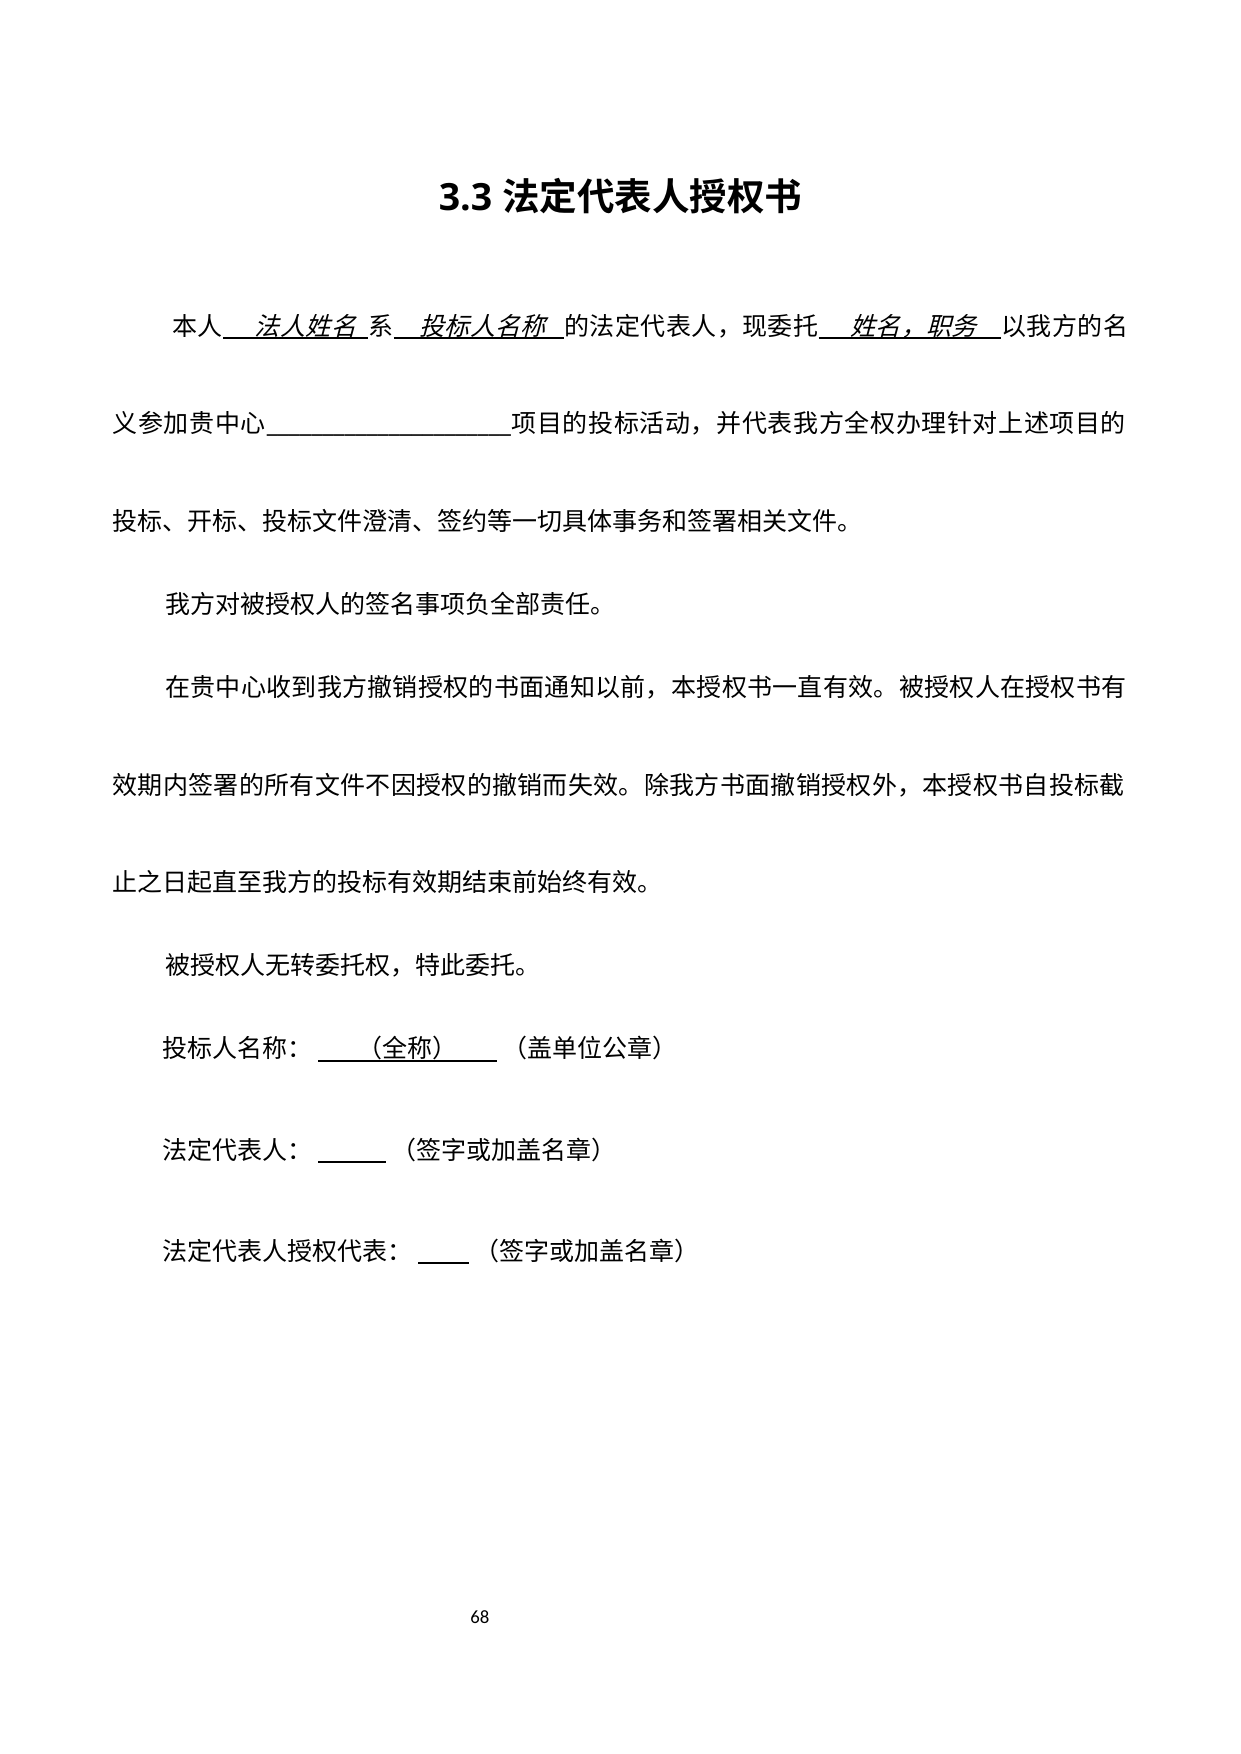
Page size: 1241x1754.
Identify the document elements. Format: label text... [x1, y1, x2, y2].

text 法定代表人授权代表： （签字或加盖名章） [112, 1217, 1128, 1282]
text 本人 法人姓名 系 投标人名称 的法定代表人，现委托 姓名，职务 以我方的名义参加贵中心______________________项目的投标活动，并代表我方全权办理针对上述项目的投标、开标、投标文件澄清、签约等一切具体事务和签署相关文件。 [112, 292, 1128, 552]
text 在贵中心收到我方撤销授权的书面通知以前，本授权书一直有效。被授权人在授权书有效期内签署的所有文件不因授权的撤销而失效。除我方书面撤销授权外，本授权书自投标截止之日起直至我方的投标有效期结束前始终有效。 [112, 653, 1128, 913]
text 我方对被授权人的签名事项负全部责任。 [112, 570, 1128, 635]
text 3.3 法定代表人授权书 [112, 162, 1128, 227]
text 投标人名称： （全称） （盖单位公章） [112, 1014, 1128, 1079]
text 被授权人无转委托权，特此委托。 [112, 931, 1128, 996]
text 法定代表人： （签字或加盖名章） [112, 1116, 1128, 1181]
